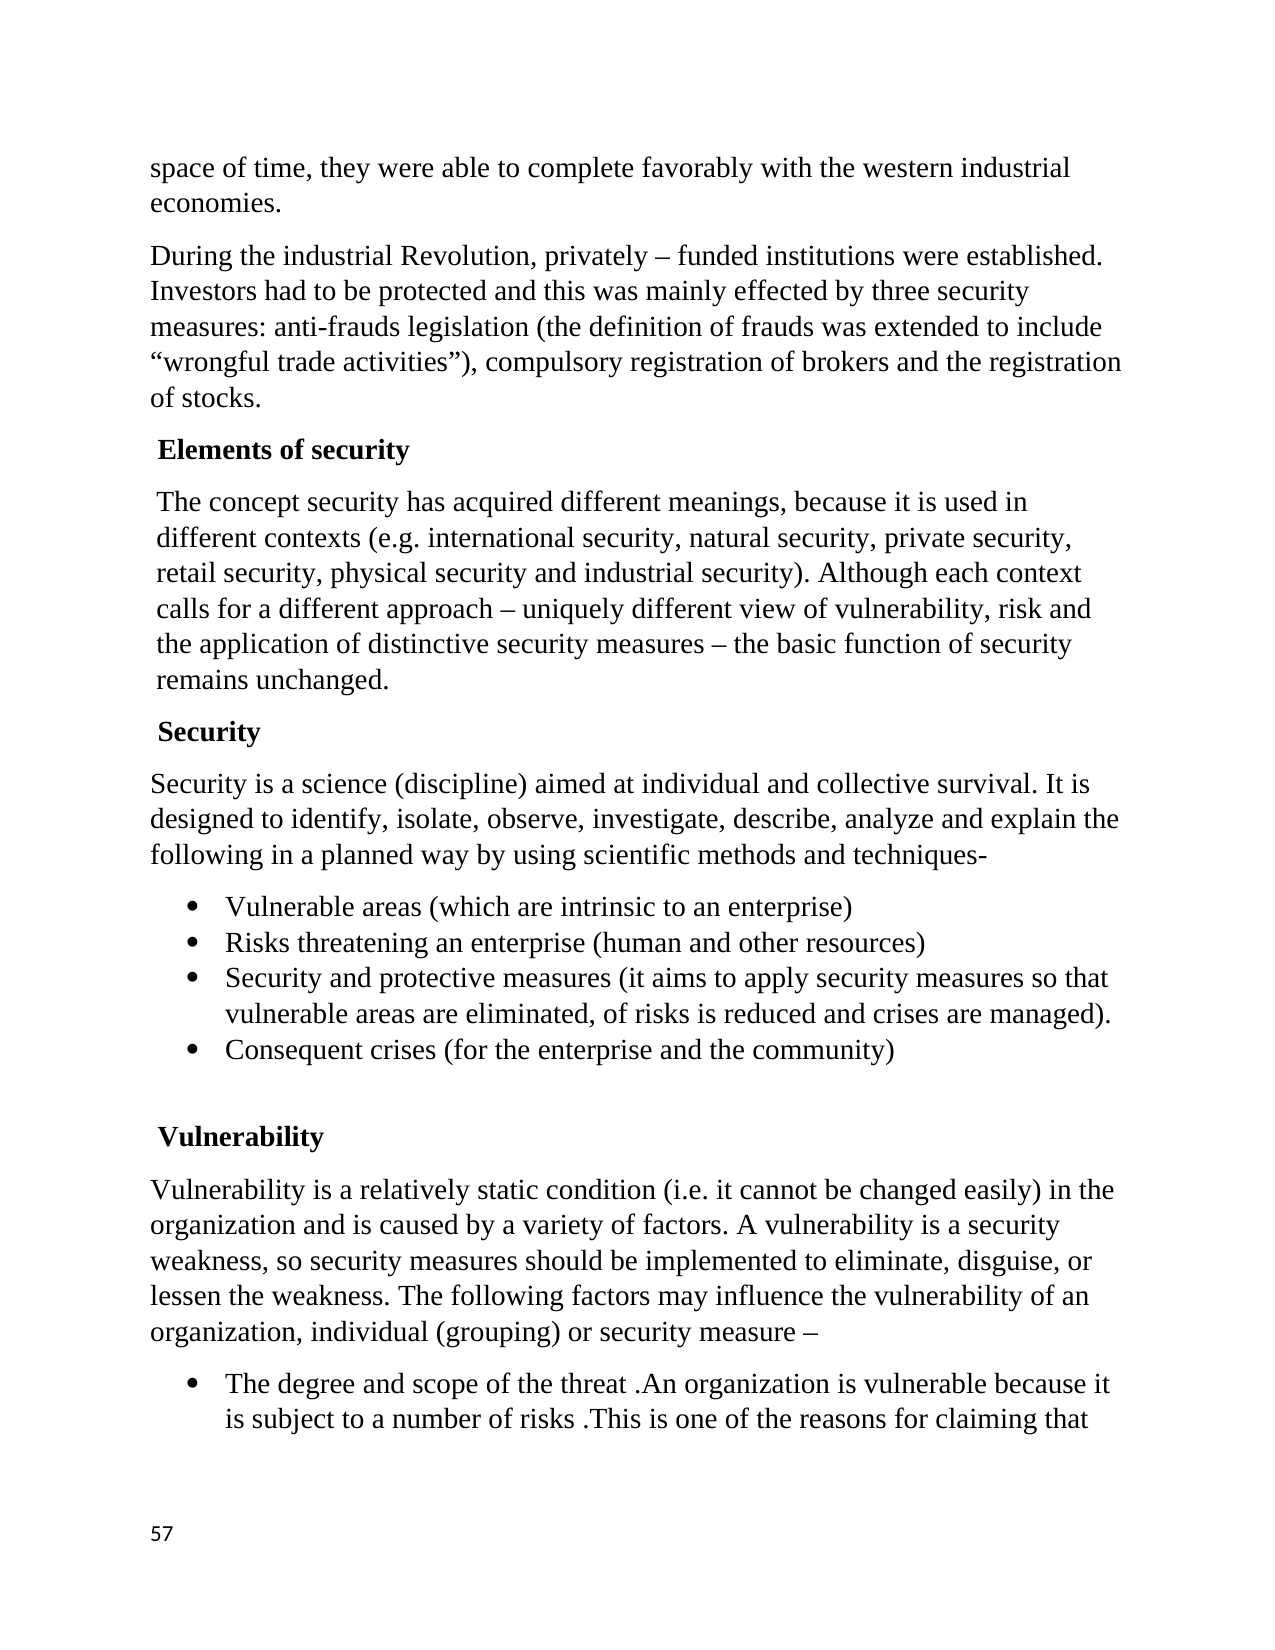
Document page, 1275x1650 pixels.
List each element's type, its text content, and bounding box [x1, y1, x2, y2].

text Security is a science (discipline) aimed at individual and collective survival. It is designed to identify, isolate, observe, investigate, describe, analyze and explain the following in a planned way by using scientific methods and techniques- [150, 766, 1125, 871]
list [187, 1366, 1125, 1435]
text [150, 150, 1125, 219]
text During the industrial Revolution, privately – funded institutions were established. Investors had to be protected and this was mainly effected by three security measures: anti-frauds legislation (the definition of frauds was extended to include “wrongful trade activities”), compulsory registration of brokers and the registration of stocks. [150, 238, 1125, 413]
list Risks threatening an enterprise (human and other resources) [187, 925, 1125, 959]
list Security and protective measures (it aims to apply security measures so that vulnerable areas are eliminated, of risks is reduced and crises are managed). [187, 961, 1125, 1030]
text The concept security has acquired different meanings, because it is used in different contexts (e.g. international security, natural security, private security, retail security, physical security and industrial security). Although each context calls for a different approach – uniquely different view of vulnerability, risk and the application of distinctive security measures – the basic function of security remains unchanged. [156, 484, 1125, 695]
text Vulnerability [150, 1119, 1125, 1153]
list Consequent crises (for the enterprise and the community) [187, 1032, 1125, 1065]
text Vulnerability is a relatively static condition (i.e. it cannot be changed easily) in the organization and is caused by a variety of factors. A vulnerability is a security weakness, so security measures should be implemented to eliminate, disguise, or lessen the weakness. The following factors may influence the vulnerability of an organization, individual (grouping) or security measure – [150, 1172, 1125, 1347]
list Vulnerable areas (which are intrinsic to an enterprise) [187, 889, 1125, 923]
text Security [150, 714, 1125, 747]
text Elements of security [150, 432, 1125, 466]
